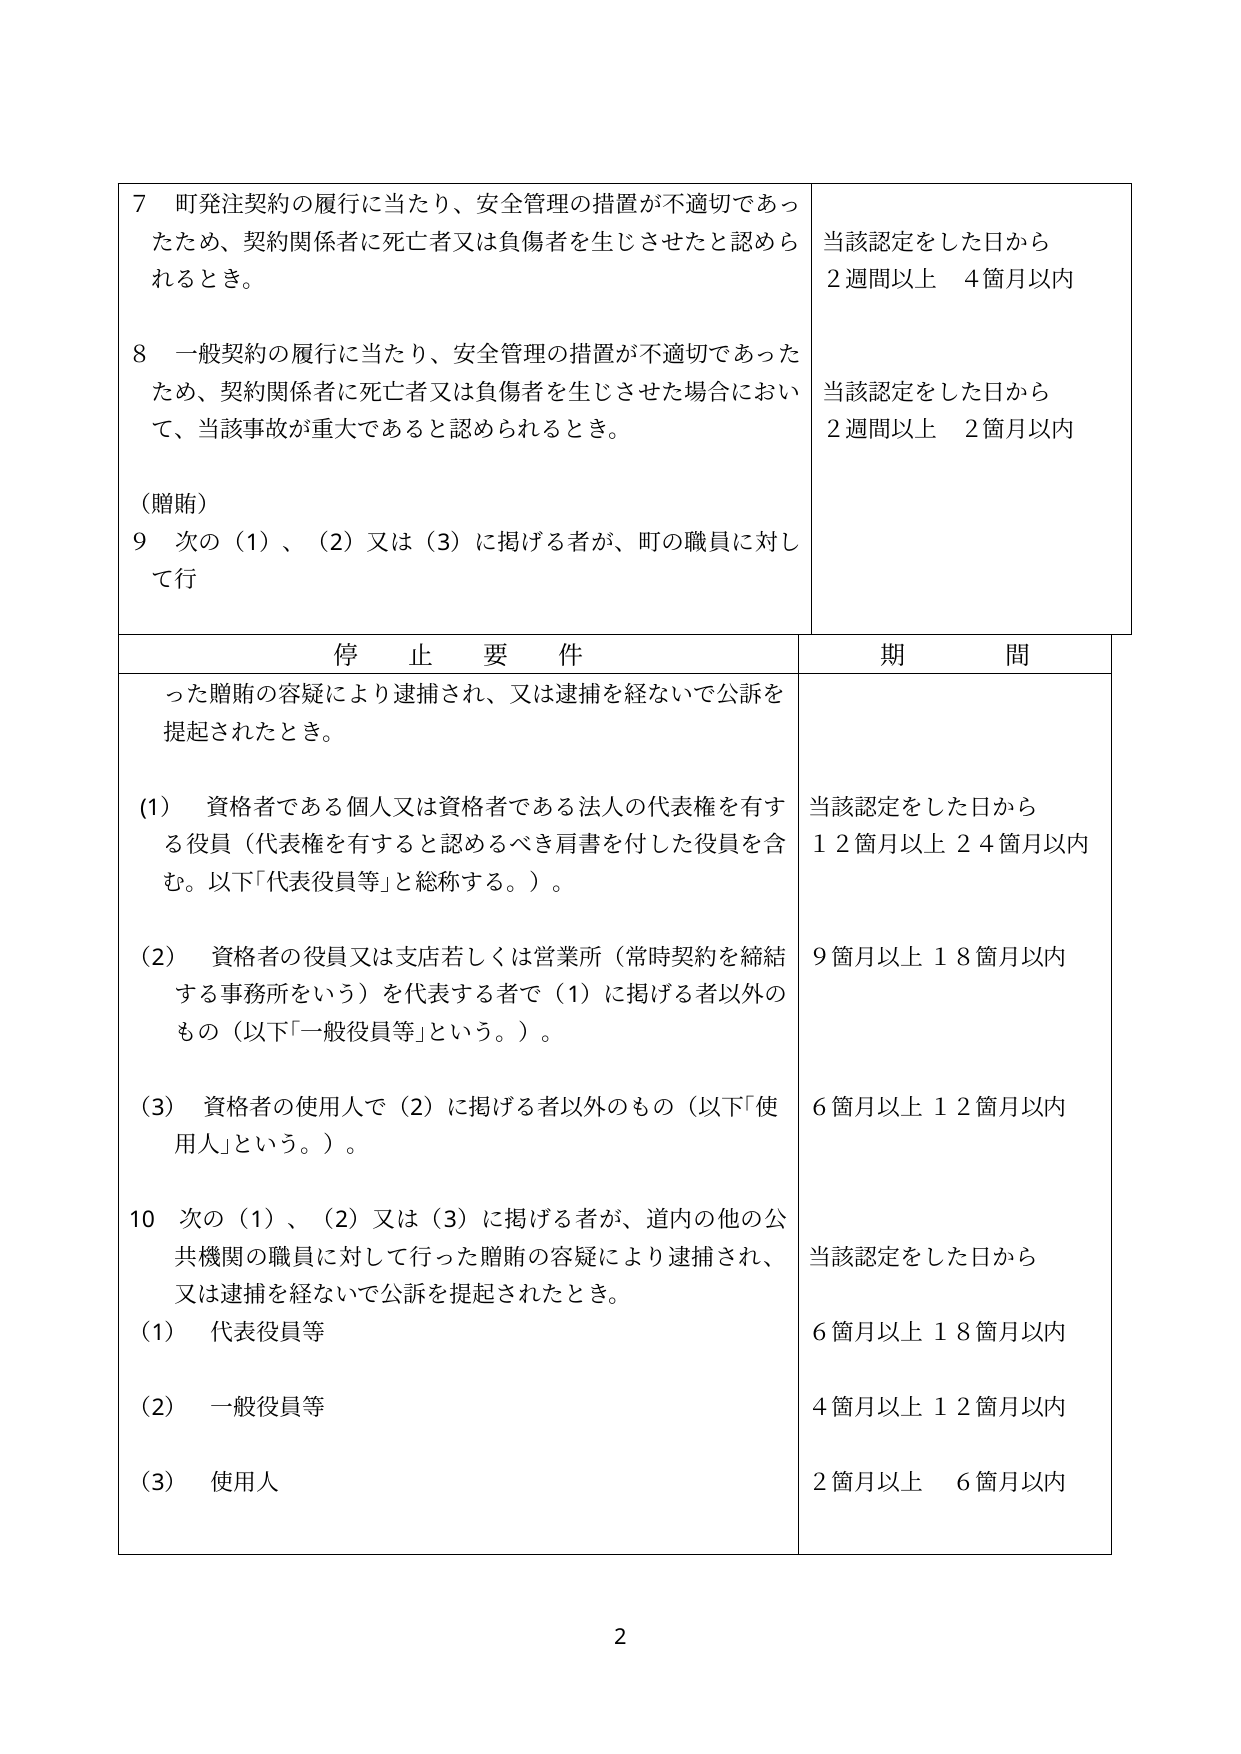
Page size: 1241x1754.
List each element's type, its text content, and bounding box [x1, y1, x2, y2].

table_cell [119, 184, 811, 634]
table_cell 停 止 要 件 [119, 635, 798, 673]
table_cell 期 間 [799, 635, 1111, 673]
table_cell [799, 674, 1111, 1553]
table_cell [119, 674, 798, 1553]
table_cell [812, 184, 1131, 634]
